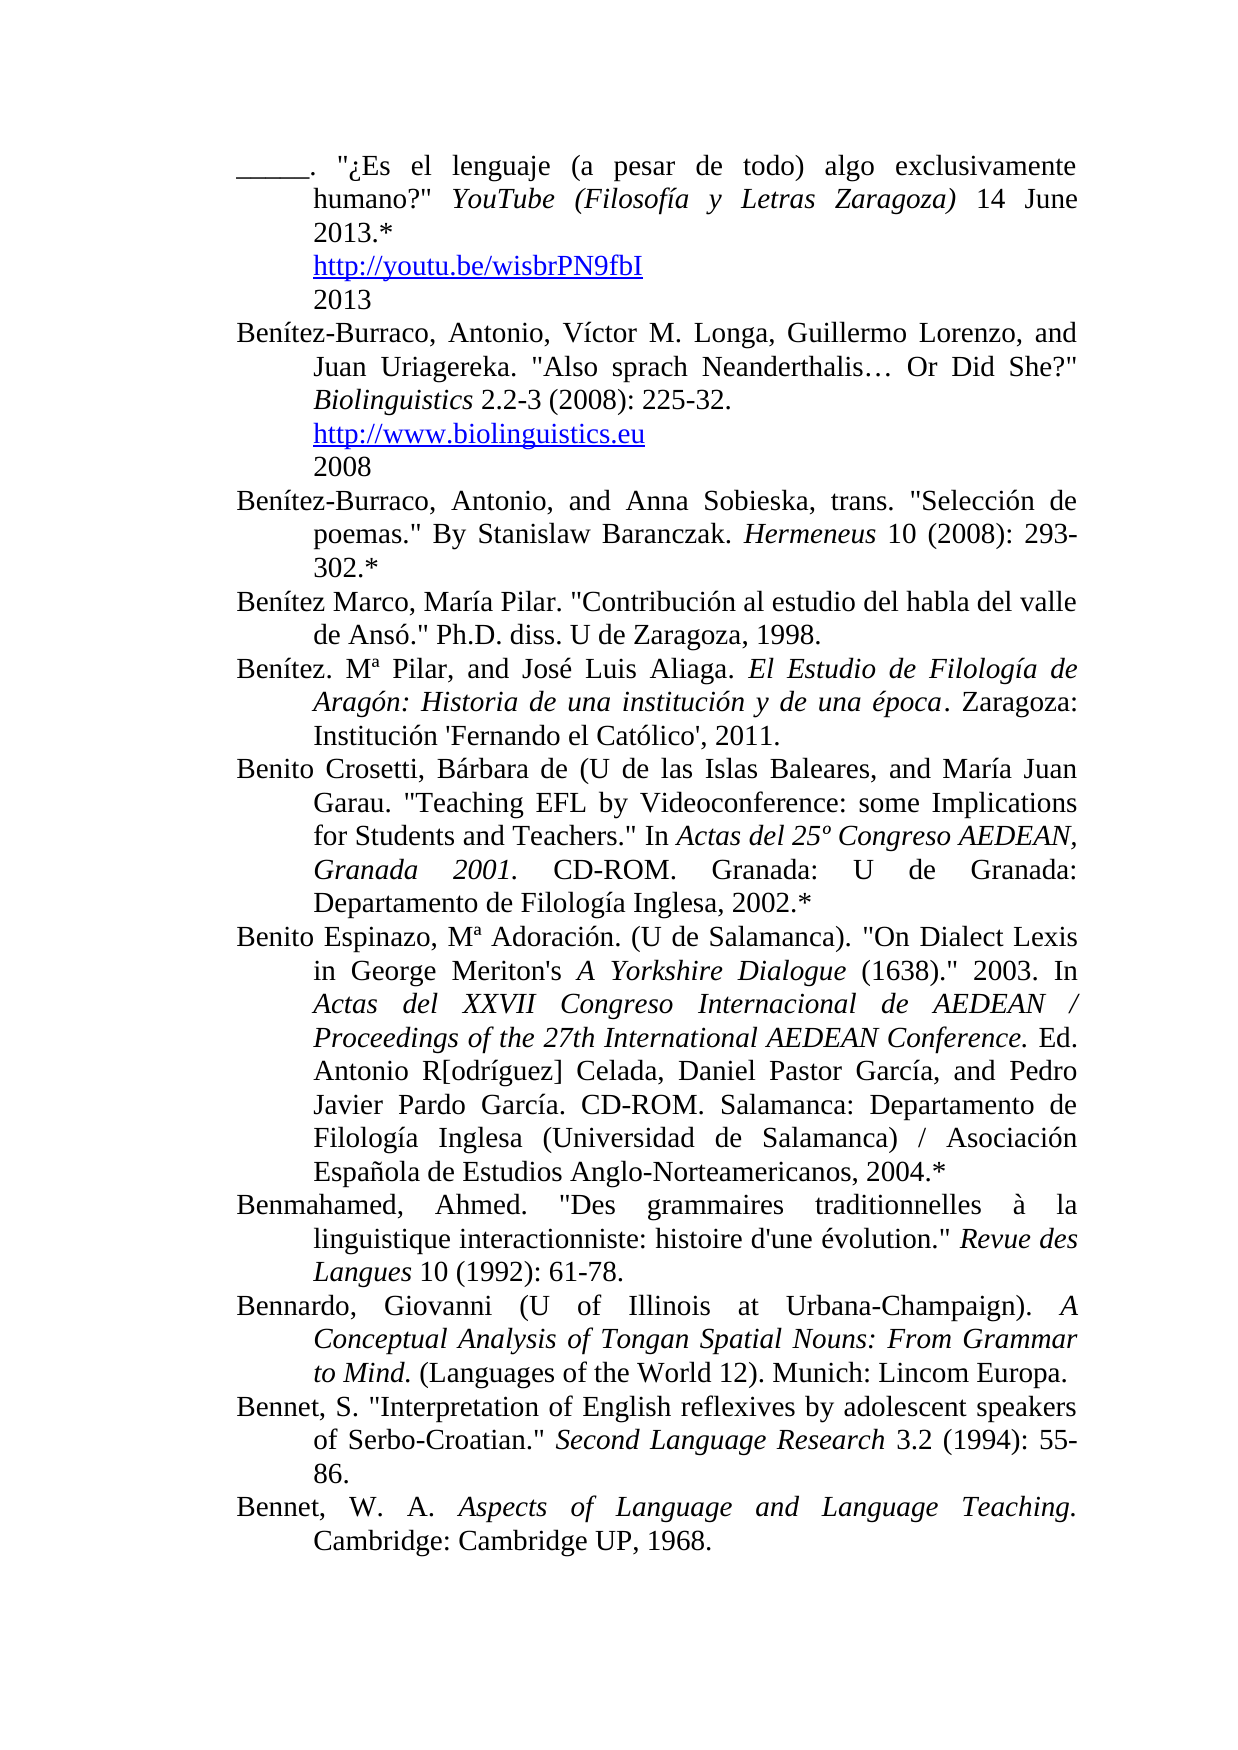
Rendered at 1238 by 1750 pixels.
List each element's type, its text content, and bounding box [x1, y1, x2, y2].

text 2008 [236, 449, 1078, 483]
text _____. "¿Es el lenguaje (a pesar de todo) algo exclusivamente humano?" YouTube (Filosofía y Letras Zaragoza) 14 June 2013.* [236, 148, 1078, 248]
text Bennet, S. "Interpretation of English reflexives by adolescent speakers of Serbo-Croatian." Second Language Research 3.2 (1994): 55-86. [236, 1389, 1078, 1489]
text Benito Espinazo, Mª Adoración. (U de Salamanca). "On Dialect Lexis in George Meriton's A Yorkshire Dialogue (1638)." 2003. In Actas del XXVII Congreso Internacional de AEDEAN / Proceedings of the 27th International AEDEAN Conference. Ed. Antonio R[odríguez] Celada, Daniel Pastor García, and Pedro Javier Pardo García. CD-ROM. Salamanca: Departamento de Filología Inglesa (Universidad de Salamanca) / Asociación Española de Estudios Anglo-Norteamericanos, 2004.* [236, 919, 1078, 1187]
text Benítez-Burraco, Antonio, Víctor M. Longa, Guillermo Lorenzo, and Juan Uriagereka. "Also sprach Neanderthalis… Or Did She?" Biolinguistics 2.2-3 (2008): 225-32. [236, 315, 1078, 416]
text Benmahamed, Ahmed. "Des grammaires traditionnelles à la linguistique interactionniste: histoire d'une évolution." Revue des Langues 10 (1992): 61-78. [236, 1187, 1078, 1288]
text Benito Crosetti, Bárbara de (U de las Islas Baleares, and María Juan Garau. "Teaching EFL by Videoconference: some Implications for Students and Teachers." In Actas del 25º Congreso AEDEAN, Granada 2001. CD-ROM. Granada: U de Granada: Departamento de Filología Inglesa, 2002.* [236, 751, 1078, 919]
text Benítez Marco, María Pilar. "Contribución al estudio del habla del valle de Ansó." Ph.D. diss. U de Zaragoza, 1998. [236, 584, 1078, 651]
text Benítez. Mª Pilar, and José Luis Aliaga. El Estudio de Filología de Aragón: Historia de una institución y de una época. Zaragoza: Institución 'Fernando el Católico', 2011. [236, 651, 1078, 751]
text Benítez-Burraco, Antonio, and Anna Sobieska, trans. "Selección de poemas." By Stanislaw Baranczak. Hermeneus 10 (2008): 293-302.* [236, 483, 1078, 584]
text Bennet, W. A. Aspects of Language and Language Teaching. Cambridge: Cambridge UP, 1968. [236, 1489, 1078, 1556]
text 2013 [236, 282, 1078, 315]
text Bennardo, Giovanni (U of Illinois at Urbana-Champaign). A Conceptual Analysis of Tongan Spatial Nouns: From Grammar to Mind. (Languages of the World 12). Munich: Lincom Europa. [236, 1288, 1078, 1389]
text http://youtu.be/wisbrPN9fbI [236, 248, 1078, 282]
text http://www.biolinguistics.eu [236, 416, 1078, 449]
